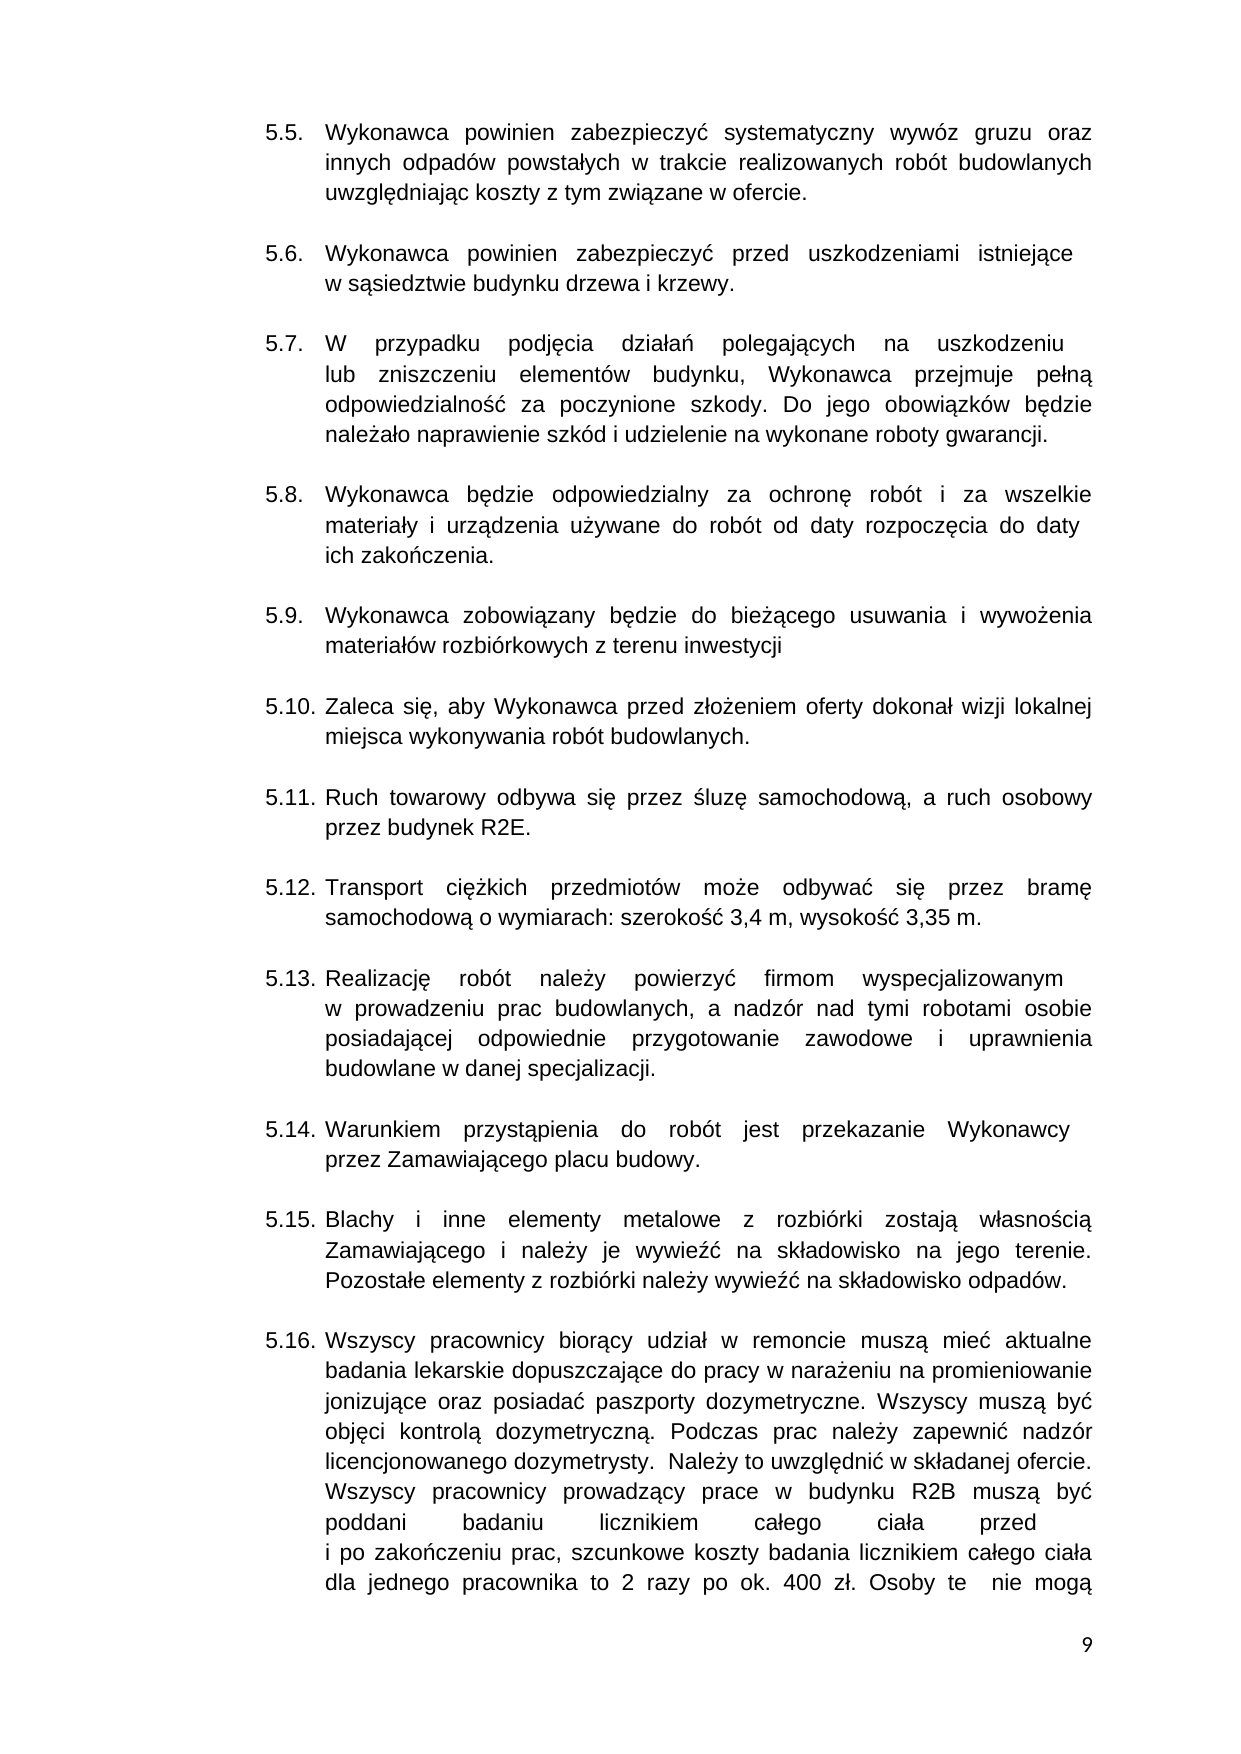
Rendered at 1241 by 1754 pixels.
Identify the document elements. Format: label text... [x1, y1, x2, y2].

list Wykonawca powinien zabezpieczyć przed uszkodzeniami istniejące w sąsiedztwie budynku drzewa i krzewy. [265, 240, 1092, 296]
list Warunkiem przystąpienia do robót jest przekazanie Wykonawcy przez Zamawiającego placu budowy. [265, 1116, 1092, 1172]
list Blachy i inne elementy metalowe z rozbiórki zostają własnością Zamawiającego i należy je wywieźć na składowisko na jego terenie. Pozostałe elementy z rozbiórki należy wywieźć na składowisko odpadów. [265, 1206, 1092, 1293]
list Ruch towarowy odbywa się przez śluzę samochodową, a ruch osobowy przez budynek R2E. [265, 783, 1092, 840]
list W przypadku podjęcia działań polegających na uszkodzeniu lub zniszczeniu elementów budynku, Wykonawca przejmuje pełną odpowiedzialność za poczynione szkody. Do jego obowiązków będzie należało naprawienie szkód i udzielenie na wykonane roboty gwarancji. [265, 330, 1092, 447]
list Wykonawca będzie odpowiedzialny za ochronę robót i za wszelkie materiały i urządzenia używane do robót od daty rozpoczęcia do daty ich zakończenia. [265, 481, 1092, 568]
list Transport ciężkich przedmiotów może odbywać się przez bramę samochodową o wymiarach: szerokość 3,4 m, wysokość 3,35 m. [265, 874, 1092, 931]
list Wykonawca powinien zabezpieczyć systematyczny wywóz gruzu oraz innych odpadów powstałych w trakcie realizowanych robót budowlanych uwzględniając koszty z tym związane w ofercie. [265, 119, 1092, 206]
list Realizację robót należy powierzyć firmom wyspecjalizowanym w prowadzeniu prac budowlanych, a nadzór nad tymi robotami osobie posiadającej odpowiednie przygotowanie zawodowe i uprawnienia budowlane w danej specjalizacji. [265, 965, 1092, 1082]
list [265, 1327, 1092, 1595]
list Zaleca się, aby Wykonawca przed złożeniem oferty dokonał wizji lokalnej miejsca wykonywania robót budowlanych. [265, 693, 1092, 749]
list Wykonawca zobowiązany będzie do bieżącego usuwania i wywożenia materiałów rozbiórkowych z terenu inwestycji [265, 602, 1092, 659]
